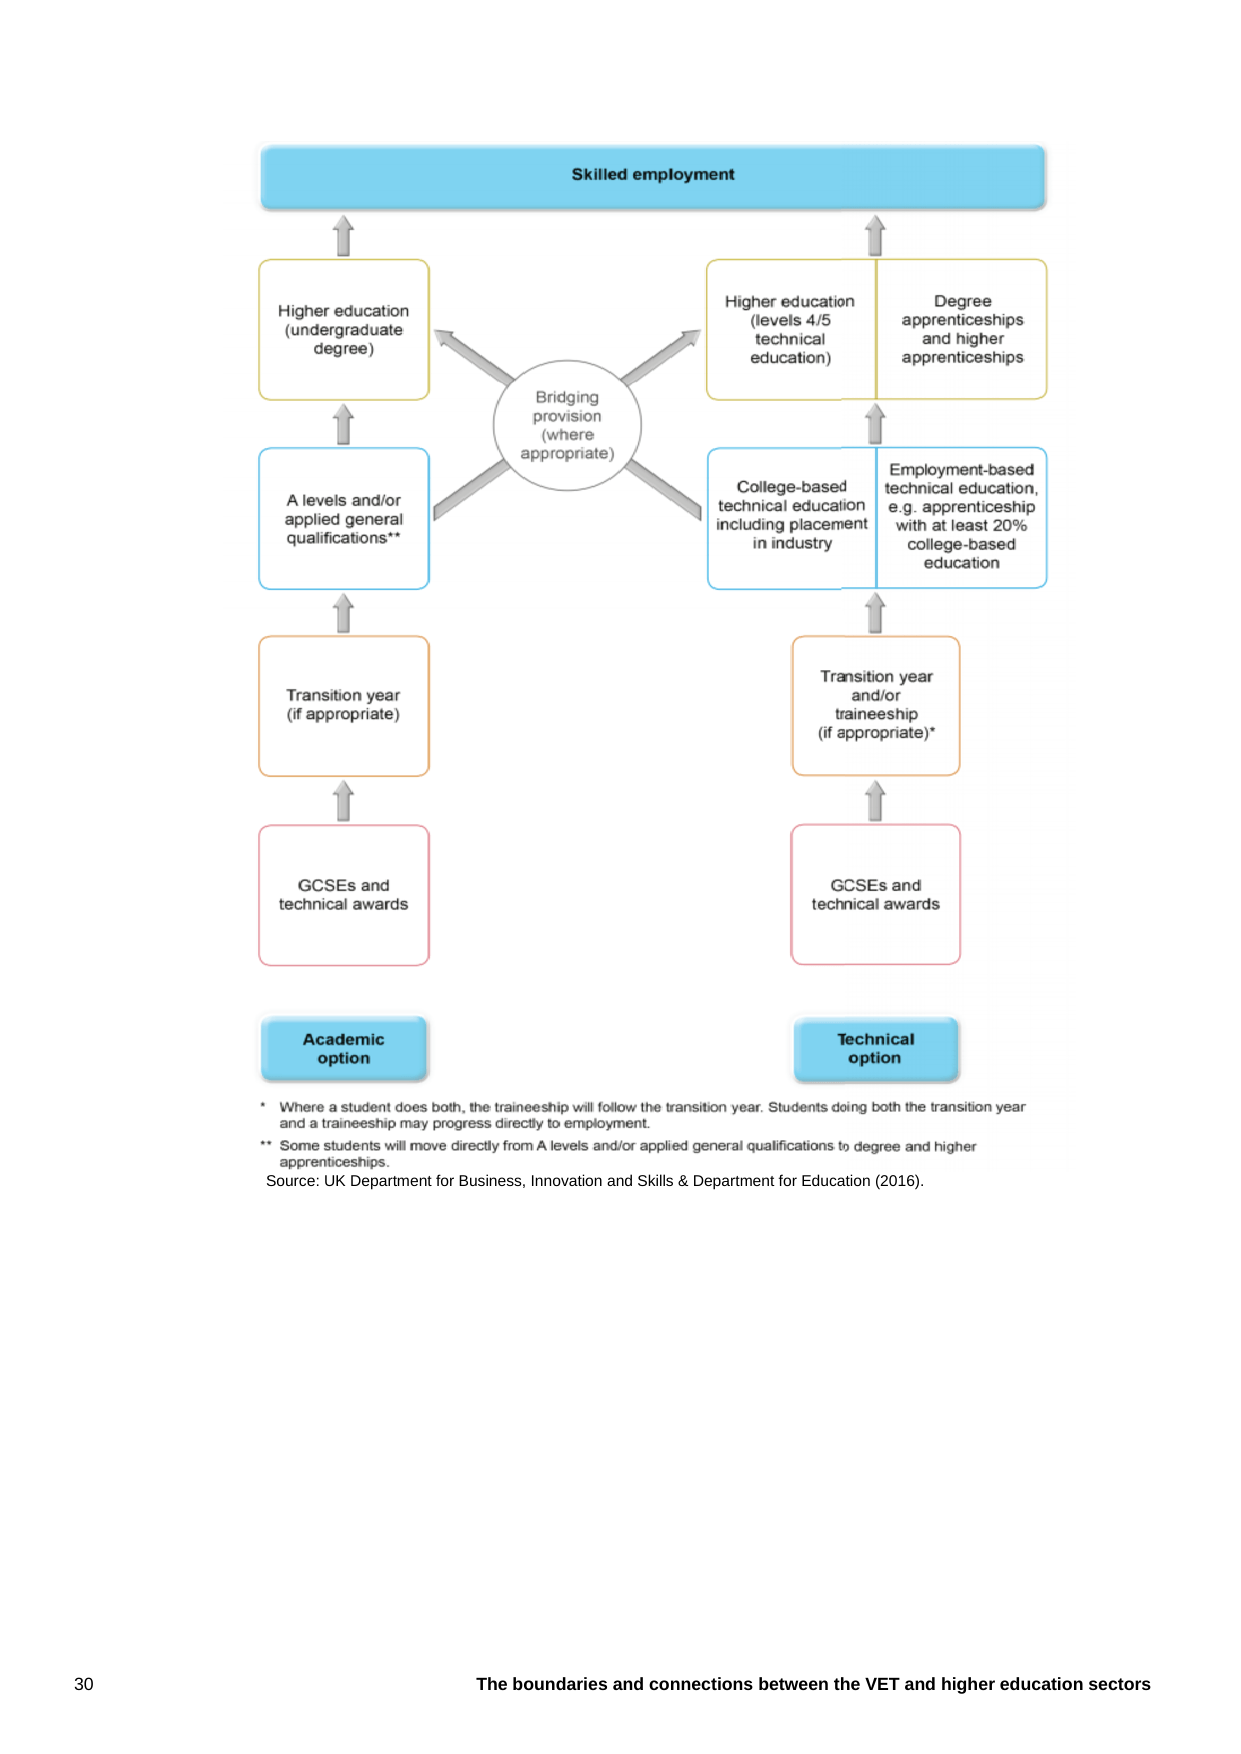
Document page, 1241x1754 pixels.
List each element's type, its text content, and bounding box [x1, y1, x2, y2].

picture [223, 141, 1076, 1172]
